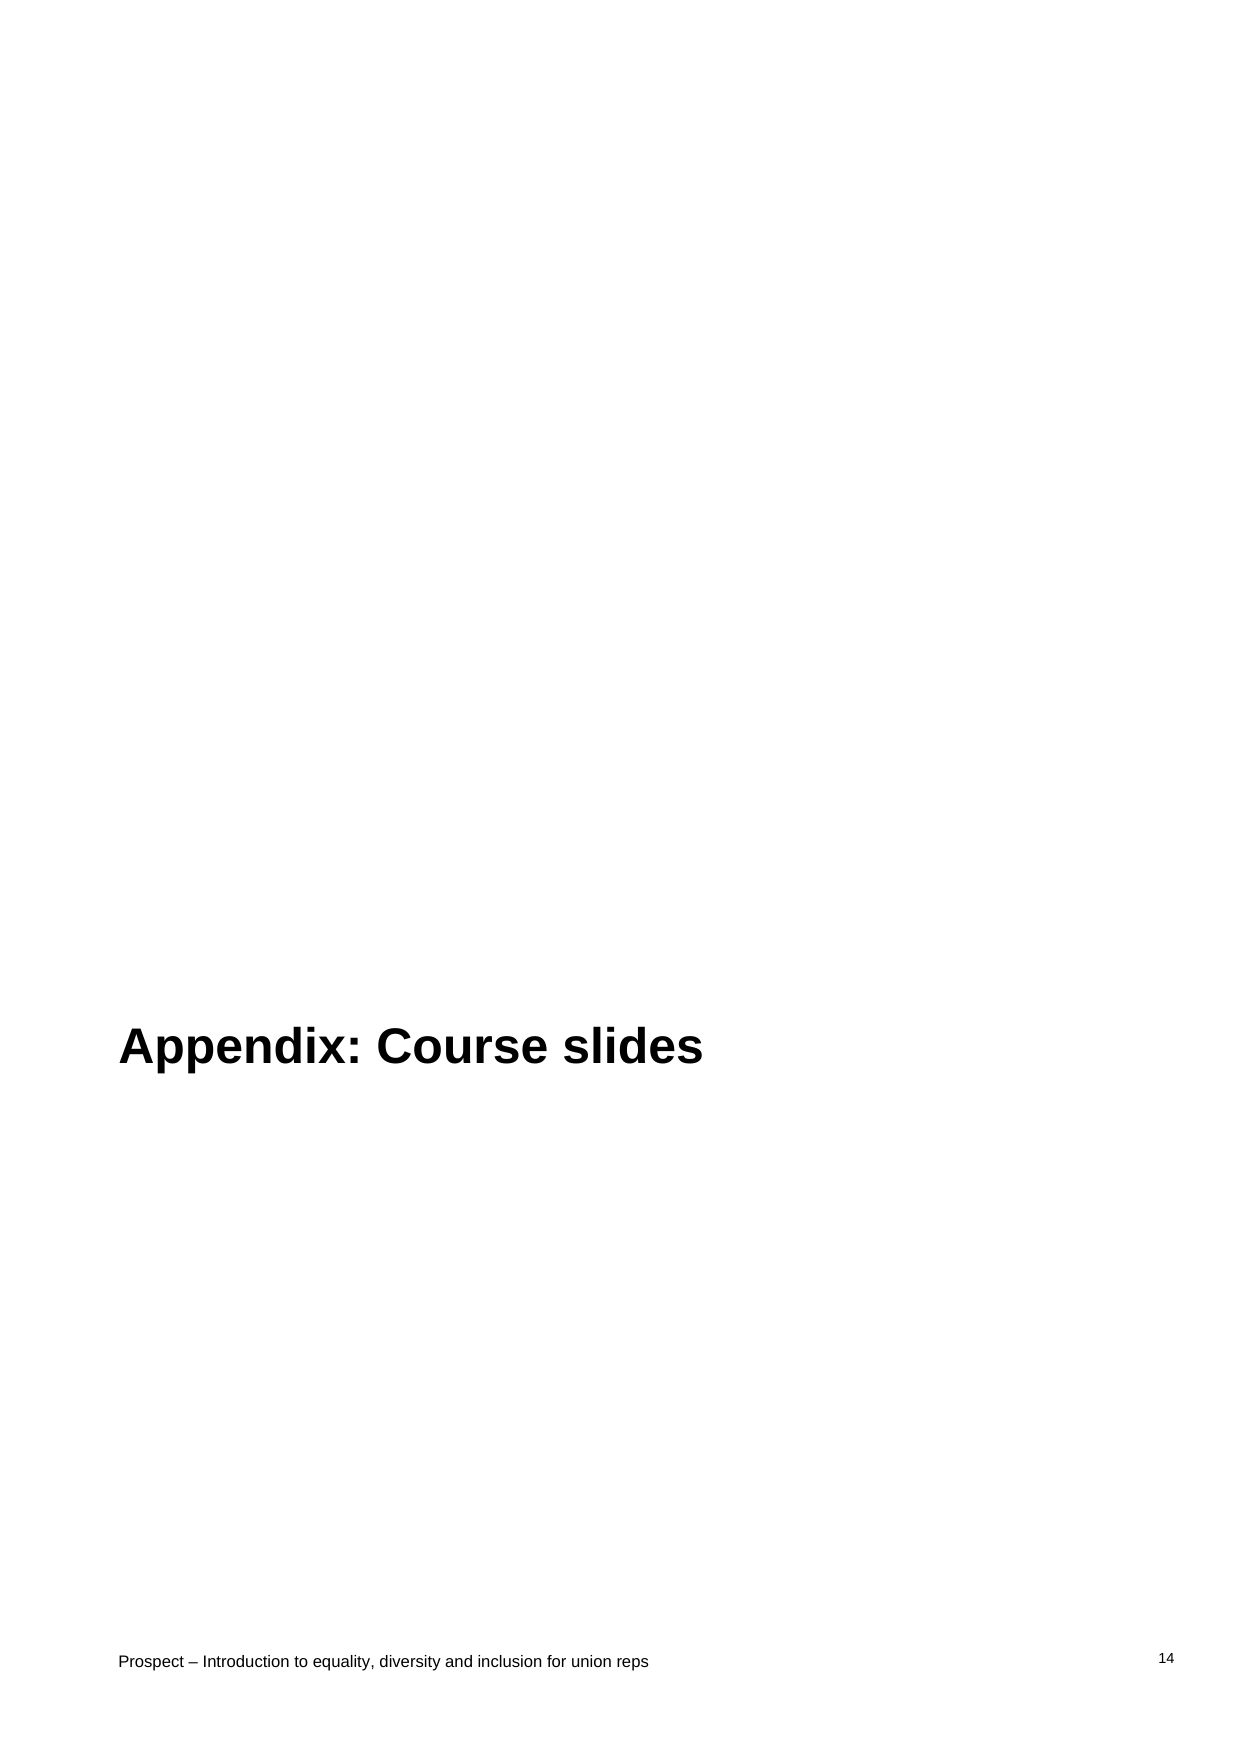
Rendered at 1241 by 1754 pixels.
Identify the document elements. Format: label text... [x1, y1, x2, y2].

subtitle Appendix: Course slides [118, 1016, 1122, 1074]
